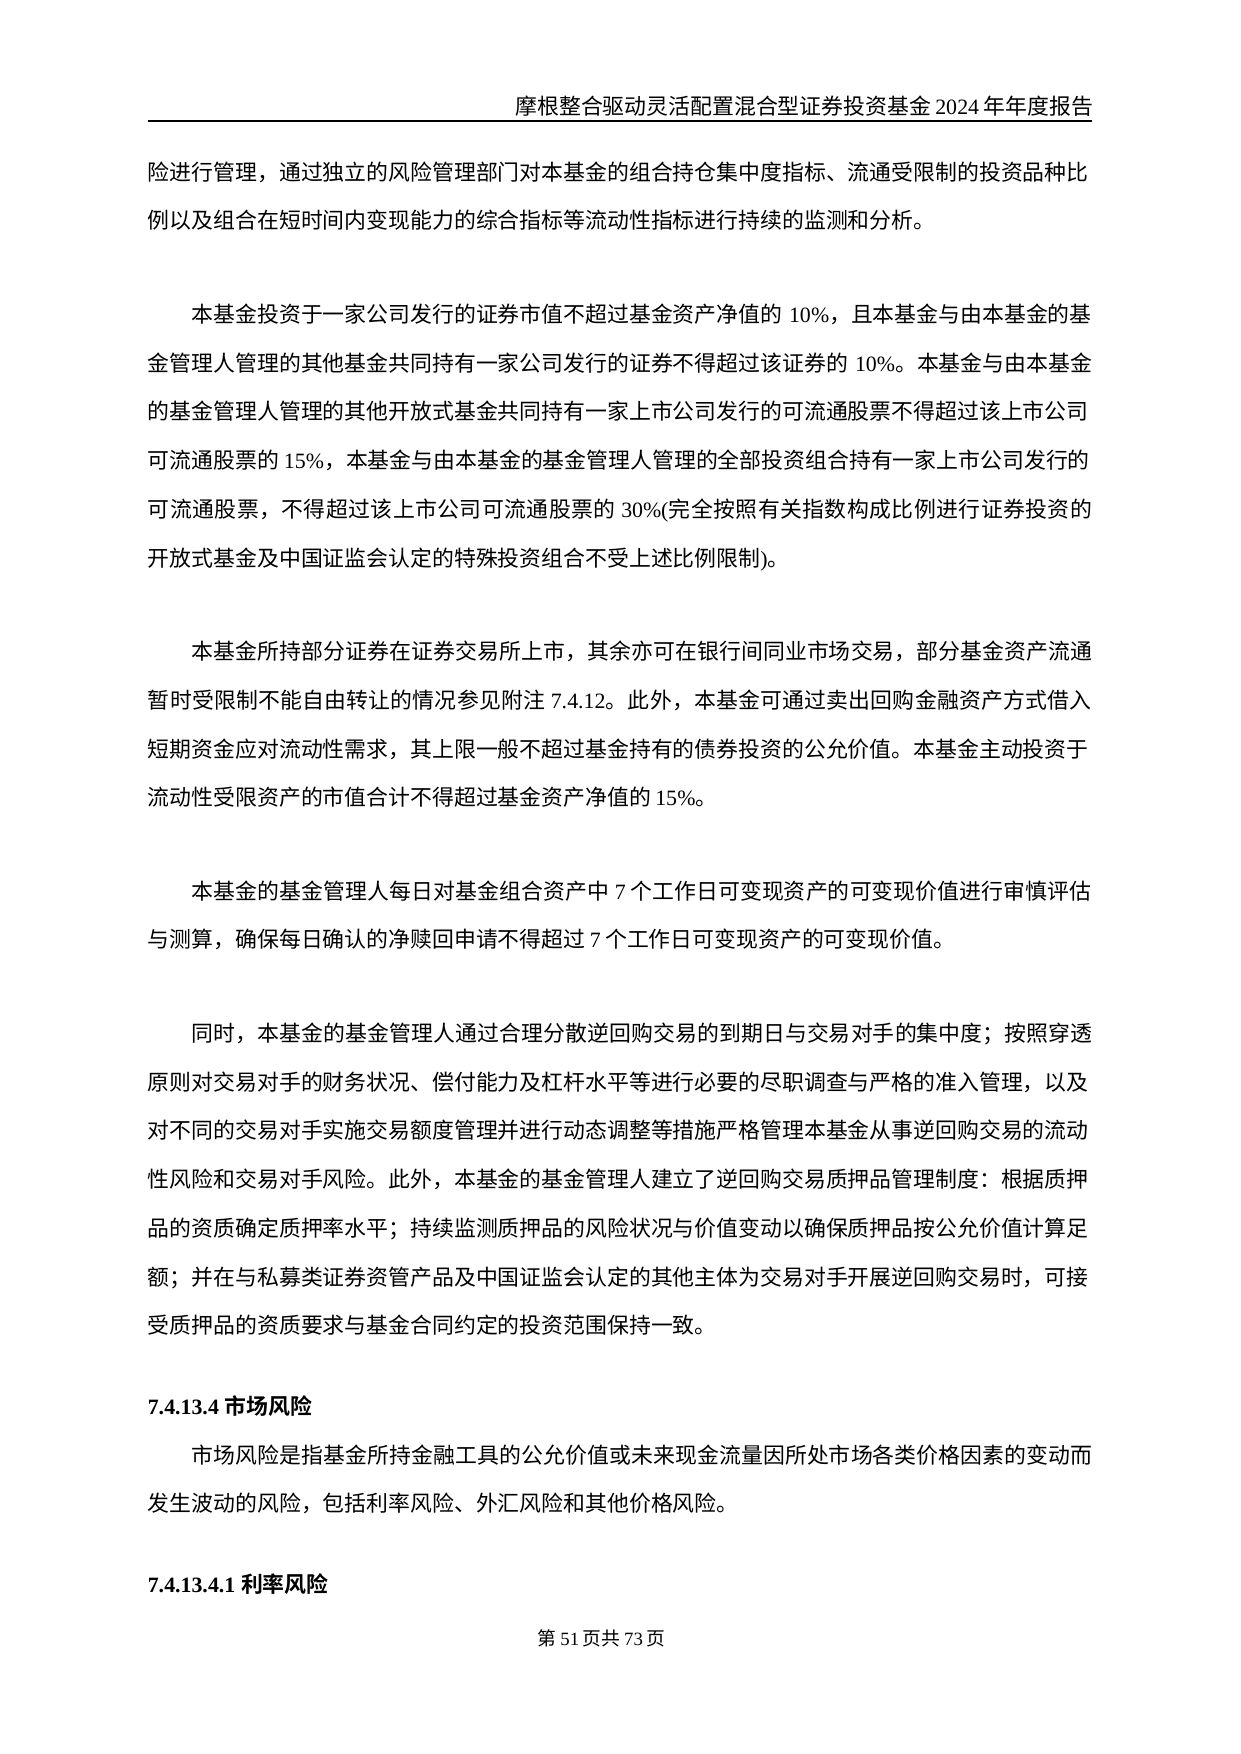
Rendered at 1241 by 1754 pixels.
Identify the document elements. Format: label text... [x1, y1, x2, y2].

text 市场风险是指基金所持金融工具的公允价值或未来现金流量因所处市场各类价格因素的变动而发生波动的风险，包括利率风险、外汇风险和其他价格风险。 [148, 1437, 1092, 1518]
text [148, 154, 1092, 236]
text 同时，本基金的基金管理人通过合理分散逆回购交易的到期日与交易对手的集中度；按照穿透原则对交易对手的财务状况、偿付能力及杠杆水平等进行必要的尽职调查与严格的准入管理，以及对不同的交易对手实施交易额度管理并进行动态调整等措施严格管理本基金从事逆回购交易的流动性风险和交易对手风险。此外，本基金的基金管理人建立了逆回购交易质押品管理制度：根据质押品的资质确定质押率水平；持续监测质押品的风险状况与价值变动以确保质押品按公允价值计算足额；并在与私募类证券资管产品及中国证监会认定的其他主体为交易对手开展逆回购交易时，可接受质押品的资质要求与基金合同约定的投资范围保持一致。 [148, 1016, 1092, 1341]
text 7.4.13.4 市场风险 [148, 1389, 1092, 1421]
text 本基金所持部分证券在证券交易所上市，其余亦可在银行间同业市场交易，部分基金资产流通暂时受限制不能自由转让的情况参见附注7.4.12。此外，本基金可通过卖出回购金融资产方式借入短期资金应对流动性需求，其上限一般不超过基金持有的债券投资的公允价值。本基金主动投资于流动性受限资产的市值合计不得超过基金资产净值的15%。 [148, 634, 1092, 812]
text 本基金的基金管理人每日对基金组合资产中7个工作日可变现资产的可变现价值进行审慎评估与测算，确保每日确认的净赎回申请不得超过7个工作日可变现资产的可变现价值。 [148, 873, 1092, 954]
text 7.4.13.4.1 利率风险 [148, 1567, 1092, 1599]
text 本基金投资于一家公司发行的证券市值不超过基金资产净值的10%，且本基金与由本基金的基金管理人管理的其他基金共同持有一家公司发行的证券不得超过该证券的10%。本基金与由本基金的基金管理人管理的其他开放式基金共同持有一家上市公司发行的可流通股票不得超过该上市公司可流通股票的15%，本基金与由本基金的基金管理人管理的全部投资组合持有一家上市公司发行的可流通股票，不得超过该上市公司可流通股票的30%(完全按照有关指数构成比例进行证券投资的开放式基金及中国证监会认定的特殊投资组合不受上述比例限制)。 [148, 296, 1092, 573]
